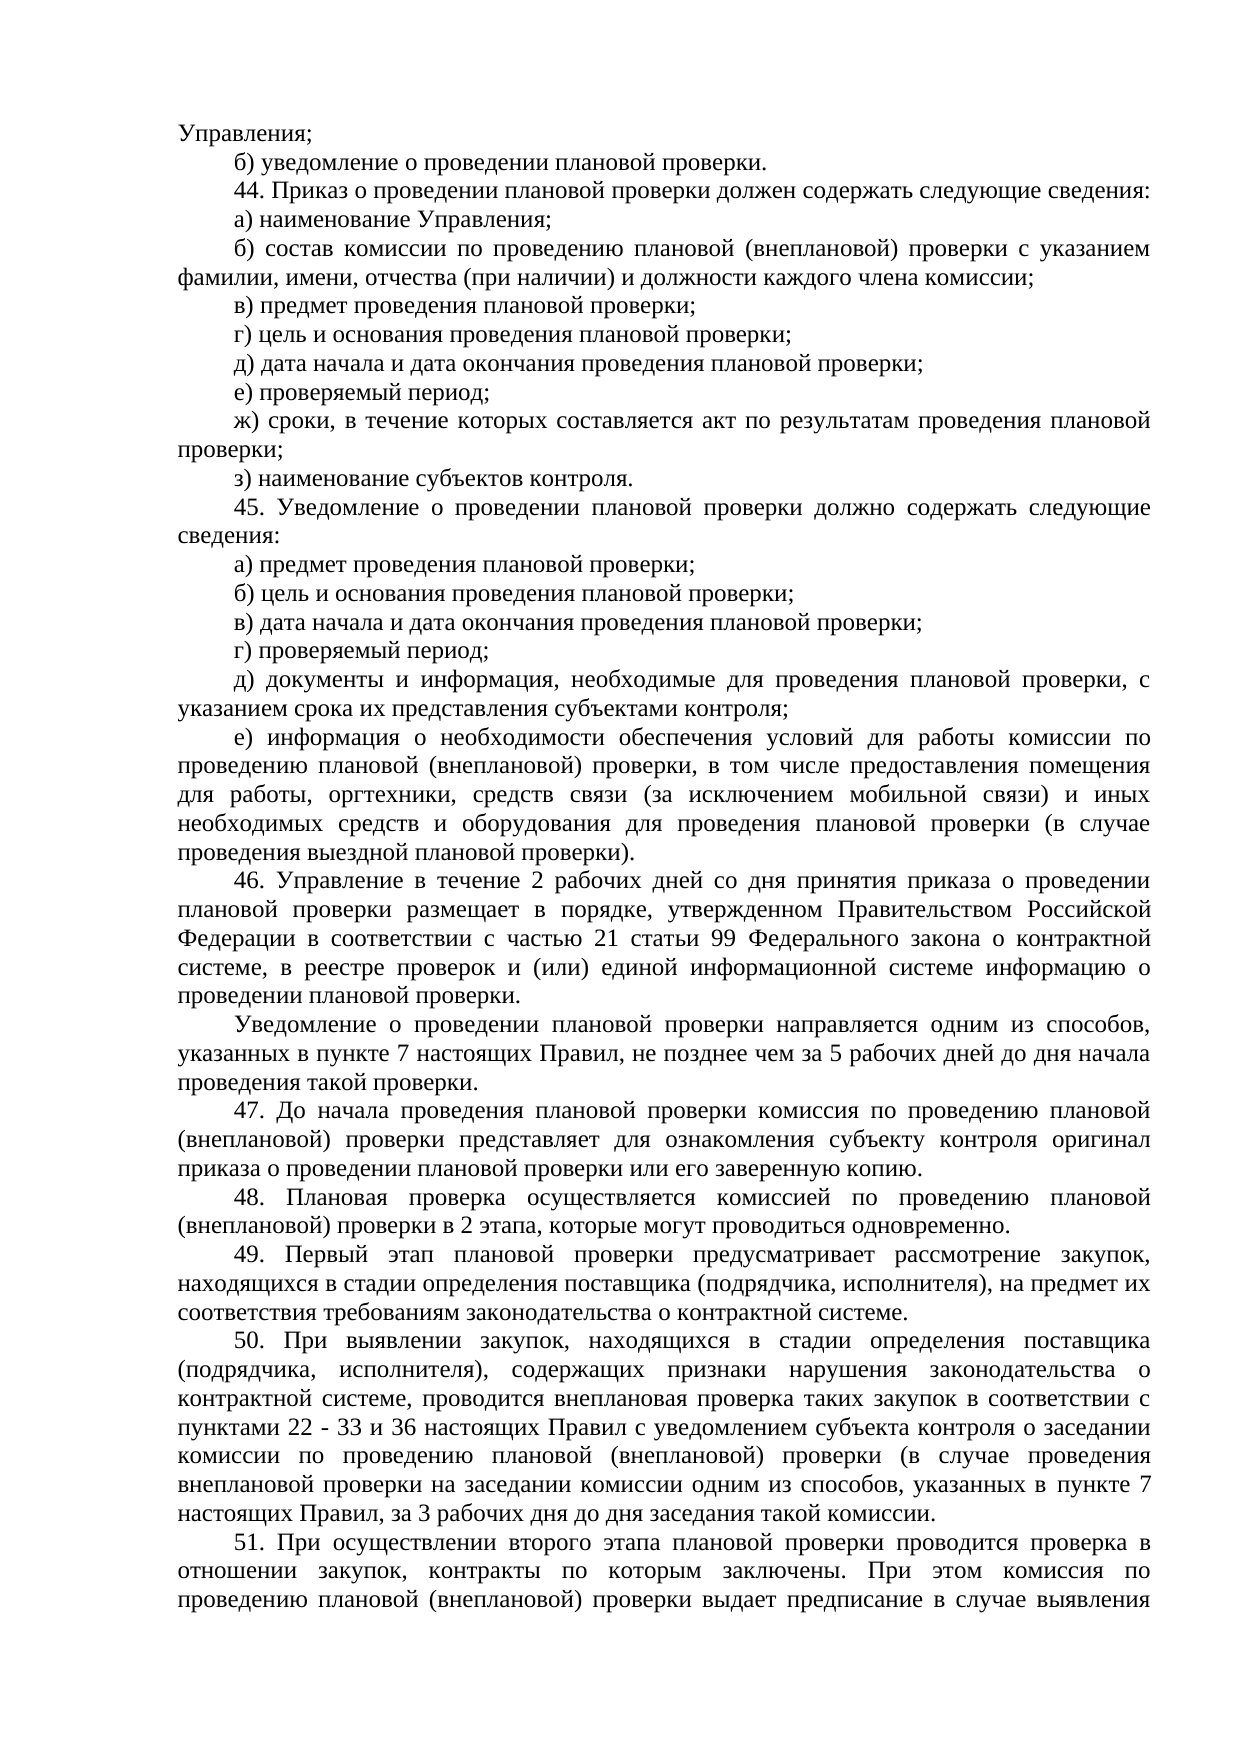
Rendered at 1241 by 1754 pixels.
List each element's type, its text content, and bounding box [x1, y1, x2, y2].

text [177, 1527, 1152, 1613]
text д) дата начала и дата окончания проведения плановой проверки; [177, 348, 1152, 377]
text 46. Управление в течение 2 рабочих дней со дня принятия приказа о проведении плановой проверки размещает в порядке, утвержденном Правительством Российской Федерации в соответствии с частью 21 статьи 99 Федерального закона о контрактной системе, в реестре проверок и (или) единой информационной системе информацию о проведении плановой проверки. [177, 866, 1152, 1009]
text б) уведомление о проведении плановой проверки. [177, 147, 1152, 176]
text з) наименование субъектов контроля. [177, 463, 1152, 492]
text 50. При выявлении закупок, находящихся в стадии определения поставщика (подрядчика, исполнителя), содержащих признаки нарушения законодательства о контрактной системе, проводится внеплановая проверка таких закупок в соответствии с пунктами 22 - 33 и 36 настоящих Правил с уведомлением субъекта контроля о заседании комиссии по проведению плановой (внеплановой) проверки (в случае проведения внеплановой проверки на заседании комиссии одним из способов, указанных в пункте 7 настоящих Правил, за 3 рабочих дня до дня заседания такой комиссии. [177, 1326, 1152, 1527]
text а) наименование Управления; [177, 204, 1152, 233]
text е) проверяемый период; [177, 377, 1152, 406]
text ж) сроки, в течение которых составляется акт по результатам проведения плановой проверки; [177, 406, 1152, 463]
text 49. Первый этап плановой проверки предусматривает рассмотрение закупок, находящихся в стадии определения поставщика (подрядчика, исполнителя), на предмет их соответствия требованиям законодательства о контрактной системе. [177, 1239, 1152, 1326]
text д) документы и информация, необходимые для проведения плановой проверки, с указанием срока их представления субъектами контроля; [177, 664, 1152, 722]
text 47. До начала проведения плановой проверки комиссия по проведению плановой (внеплановой) проверки представляет для ознакомления субъекту контроля оригинал приказа о проведении плановой проверки или его заверенную копию. [177, 1096, 1152, 1182]
text 48. Плановая проверка осуществляется комиссией по проведению плановой (внеплановой) проверки в 2 этапа, которые могут проводиться одновременно. [177, 1182, 1152, 1239]
text в) предмет проведения плановой проверки; [177, 291, 1152, 319]
text е) информация о необходимости обеспечения условий для работы комиссии по проведению плановой (внеплановой) проверки, в том числе предоставления помещения для работы, оргтехники, средств связи (за исключением мобильной связи) и иных необходимых средств и оборудования для проведения плановой проверки (в случае проведения выездной плановой проверки). [177, 722, 1152, 866]
text 44. Приказ о проведении плановой проверки должен содержать следующие сведения: [177, 176, 1152, 204]
text в) дата начала и дата окончания проведения плановой проверки; [177, 607, 1152, 636]
text 45. Уведомление о проведении плановой проверки должно содержать следующие сведения: [177, 492, 1152, 549]
text б) цель и основания проведения плановой проверки; [177, 578, 1152, 607]
text г) цель и основания проведения плановой проверки; [177, 319, 1152, 348]
text г) проверяемый период; [177, 636, 1152, 664]
text Уведомление о проведении плановой проверки направляется одним из способов, указанных в пункте 7 настоящих Правил, не позднее чем за 5 рабочих дней до дня начала проведения такой проверки. [177, 1009, 1152, 1096]
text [177, 118, 1152, 147]
text а) предмет проведения плановой проверки; [177, 549, 1152, 578]
text б) состав комиссии по проведению плановой (внеплановой) проверки с указанием фамилии, имени, отчества (при наличии) и должности каждого члена комиссии; [177, 233, 1152, 291]
